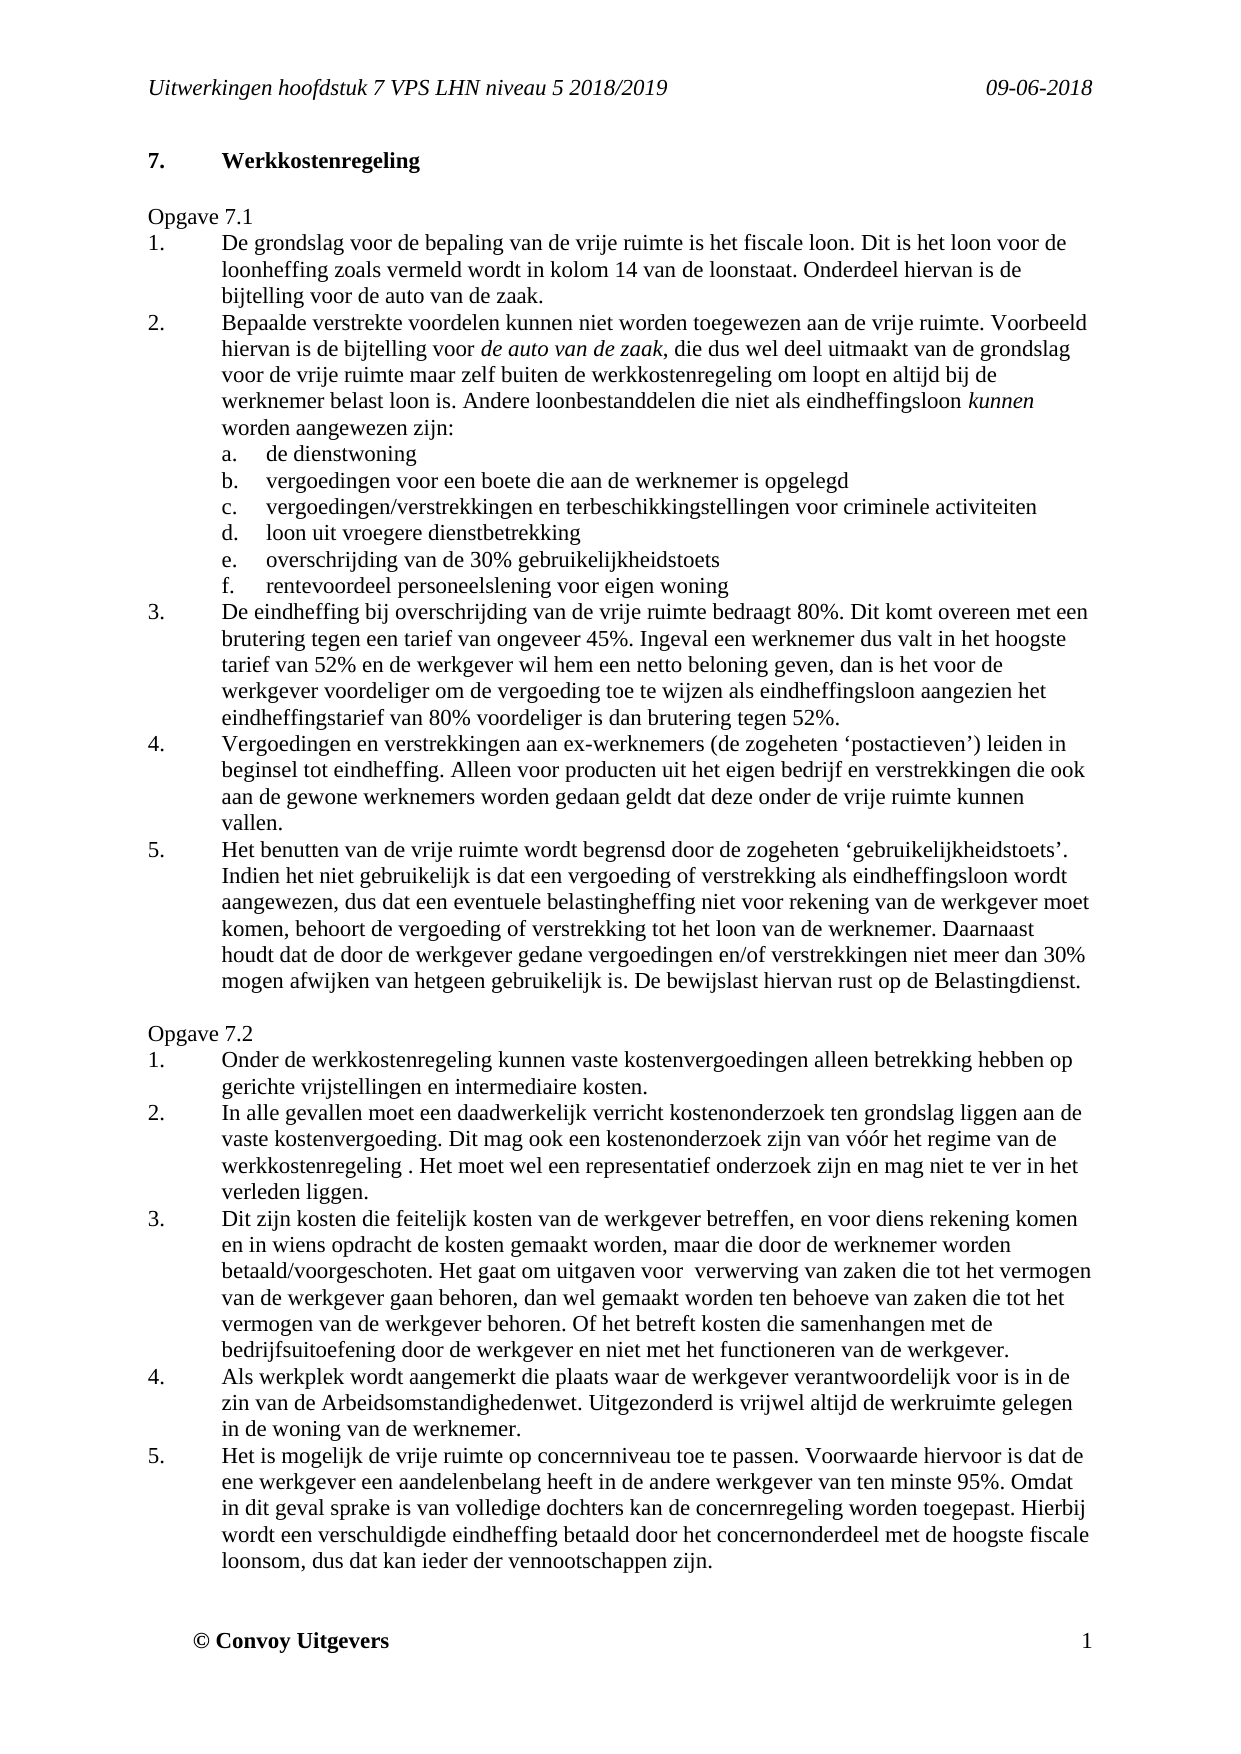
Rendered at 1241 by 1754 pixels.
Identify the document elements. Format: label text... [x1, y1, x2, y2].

text 3. Dit zijn kosten die feitelijk kosten van de werkgever betreffen, en voor diens rekening komen en in wiens opdracht de kosten gemaakt worden, maar die door de werknemer worden betaald/voorgeschoten. Het gaat om uitgaven voor verwerving van zaken die tot het vermogen van de werkgever gaan behoren, dan wel gemaakt worden ten behoeve van zaken die tot het vermogen van de werkgever behoren. Of het betreft kosten die samenhangen met de bedrijfsuitoefening door de werkgever en niet met het functioneren van de werkgever. [148, 1204, 1093, 1363]
list vergoedingen/verstrekkingen en terbeschikkingstellingen voor criminele activiteiten [221, 493, 1093, 519]
list de dienstwoning [221, 440, 1093, 467]
list loon uit vroegere dienstbetrekking [221, 519, 1093, 546]
text 1. Onder de werkkostenregeling kunnen vaste kostenvergoedingen alleen betrekking hebben op gerichte vrijstellingen en intermediaire kosten. [148, 1046, 1093, 1099]
text Opgave 7.1 [148, 203, 1093, 229]
list rentevoordeel personeelslening voor eigen woning [221, 572, 1093, 598]
text Opgave 7.2 [148, 1020, 1093, 1046]
text 5. Het is mogelijk de vrije ruimte op concernniveau toe te passen. Voorwaarde hiervoor is dat de ene werkgever een aandelenbelang heeft in de andere werkgever van ten minste 95%. Omdat in dit geval sprake is van volledige dochters kan de concernregeling worden toegepast. Hierbij wordt een verschuldigde eindheffing betaald door het concernonderdeel met de hoogste fiscale loonsom, dus dat kan ieder der vennootschappen zijn. [148, 1442, 1093, 1573]
list Vergoedingen en verstrekkingen aan ex-werknemers (de zogeheten ‘postactieven’) leiden in beginsel tot eindheffing. Alleen voor producten uit het eigen bedrijf en verstrekkingen die ook aan de gewone werknemers worden gedaan geldt dat deze onder de vrije ruimte kunnen vallen. [148, 730, 1093, 836]
text 2. In alle gevallen moet een daadwerkelijk verricht kostenonderzoek ten grondslag liggen aan de vaste kostenvergoeding. Dit mag ook een kostenonderzoek zijn van vóór het regime van de werkkostenregeling . Het moet wel een representatief onderzoek zijn en mag niet te ver in het verleden liggen. [148, 1099, 1093, 1204]
list overschrijding van de 30% gebruikelijkheidstoets [221, 546, 1093, 572]
text 4. Als werkplek wordt aangemerkt die plaats waar de werkgever verantwoordelijk voor is in de zin van de Arbeidsomstandighedenwet. Uitgezonderd is vrijwel altijd de werkruimte gelegen in de woning van de werknemer. [148, 1363, 1093, 1442]
list Bepaalde verstrekte voordelen kunnen niet worden toegewezen aan de vrije ruimte. Voorbeeld hiervan is de bijtelling voor de auto van de zaak, die dus wel deel uitmaakt van de grondslag voor de vrije ruimte maar zelf buiten de werkkostenregeling om loopt en altijd bij de werknemer belast loon is. Andere loonbestanddelen die niet als eindheffingsloon kunnen worden aangewezen zijn: [148, 308, 1093, 440]
list De grondslag voor de bepaling van de vrije ruimte is het fiscale loon. Dit is het loon voor de loonheffing zoals vermeld wordt in kolom 14 van de loonstaat. Onderdeel hiervan is de bijtelling voor de auto van de zaak. [148, 229, 1093, 308]
list vergoedingen voor een boete die aan de werknemer is opgelegd [221, 467, 1093, 493]
list De eindheffing bij overschrijding van de vrije ruimte bedraagt 80%. Dit komt overeen met een brutering tegen een tarief van ongeveer 45%. Ingeval een werknemer dus valt in het hoogste tarief van 52% en de werkgever wil hem een netto beloning geven, dan is het voor de werkgever voordeliger om de vergoeding toe te wijzen als eindheffingsloon aangezien het eindheffingstarief van 80% voordeliger is dan brutering tegen 52%. [148, 598, 1093, 730]
list Het benutten van de vrije ruimte wordt begrensd door de zogeheten ‘gebruikelijkheidstoets’. Indien het niet gebruikelijk is dat een vergoeding of verstrekking als eindheffingsloon wordt aangewezen, dus dat een eventuele belastingheffing niet voor rekening van de werkgever moet komen, behoort de vergoeding of verstrekking tot het loon van de werknemer. Daarnaast houdt dat de door de werkgever gedane vergoedingen en/of verstrekkingen niet meer dan 30% mogen afwijken van hetgeen gebruikelijk is. De bewijslast hiervan rust op de Belastingdienst. [148, 836, 1093, 994]
text 7. Werkkostenregeling [148, 148, 1093, 174]
